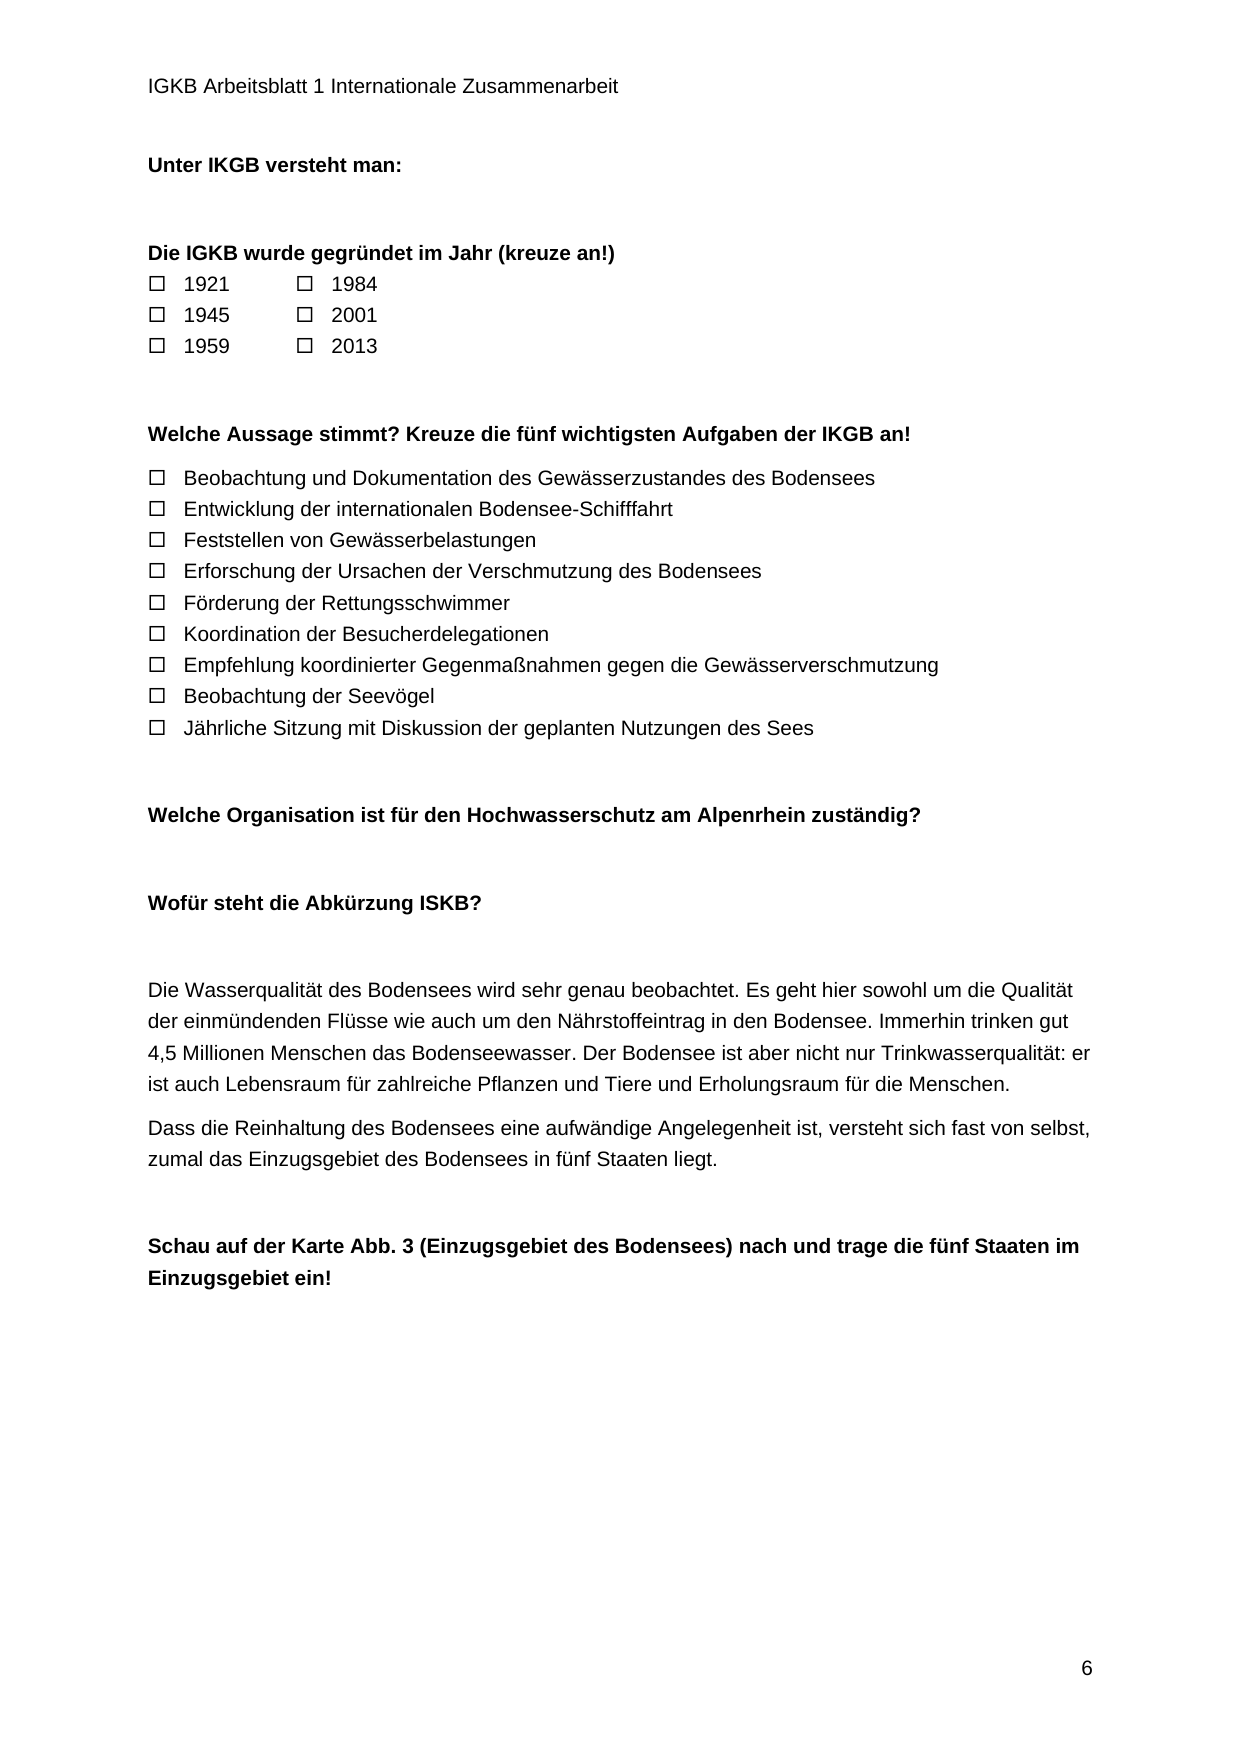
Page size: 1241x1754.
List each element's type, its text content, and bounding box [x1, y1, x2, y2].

text Empfehlung koordinierter Gegenmaßnahmen gegen die Gewässerverschmutzung [148, 648, 1093, 679]
text Die IGKB wurde gegründet im Jahr (kreuze an!) 1921 1984 1945 2001 1959 2013 [148, 235, 1093, 360]
text Jährliche Sitzung mit Diskussion der geplanten Nutzungen des Sees [148, 710, 1093, 741]
text Förderung der Rettungsschwimmer [148, 585, 1093, 616]
text Welche Organisation ist für den Hochwasserschutz am Alpenrhein zuständig? [148, 798, 1093, 829]
text Koordination der Besucherdelegationen [148, 616, 1093, 648]
text Beobachtung der Seevögel [148, 679, 1093, 710]
text Die Wasserqualität des Bodensees wird sehr genau beobachtet. Es geht hier sowohl um die Qualität der einmündenden Flüsse wie auch um den Nährstoffeintrag in den Bodensee. Immerhin trinken gut 4,5 Millionen Menschen das Bodenseewasser. Der Bodensee ist aber nicht nur Trinkwasserqualität: er ist auch Lebensraum für zahlreiche Pflanzen und Tiere und Erholungsraum für die Menschen. [148, 973, 1093, 1098]
text Welche Aussage stimmt? Kreuze die fünf wichtigsten Aufgaben der IKGB an! [148, 416, 1093, 448]
text Erforschung der Ursachen der Verschmutzung des Bodensees [148, 554, 1093, 585]
text Entwicklung der internationalen Bodensee-Schifffahrt [148, 491, 1093, 523]
text Beobachtung und Dokumentation des Gewässerzustandes des Bodensees [148, 460, 1093, 491]
text Unter IKGB versteht man: [148, 148, 1093, 179]
text Wofür steht die Abkürzung ISKB? [148, 885, 1093, 916]
text Dass die Reinhaltung des Bodensees eine aufwändige Angelegenheit ist, versteht sich fast von selbst, zumal das Einzugsgebiet des Bodensees in fünf Staaten liegt. [148, 1110, 1093, 1173]
text Feststellen von Gewässerbelastungen [148, 523, 1093, 554]
text Schau auf der Karte Abb. 3 (Einzugsgebiet des Bodensees) nach und trage die fünf Staaten im Einzugsgebiet ein! [148, 1229, 1093, 1291]
